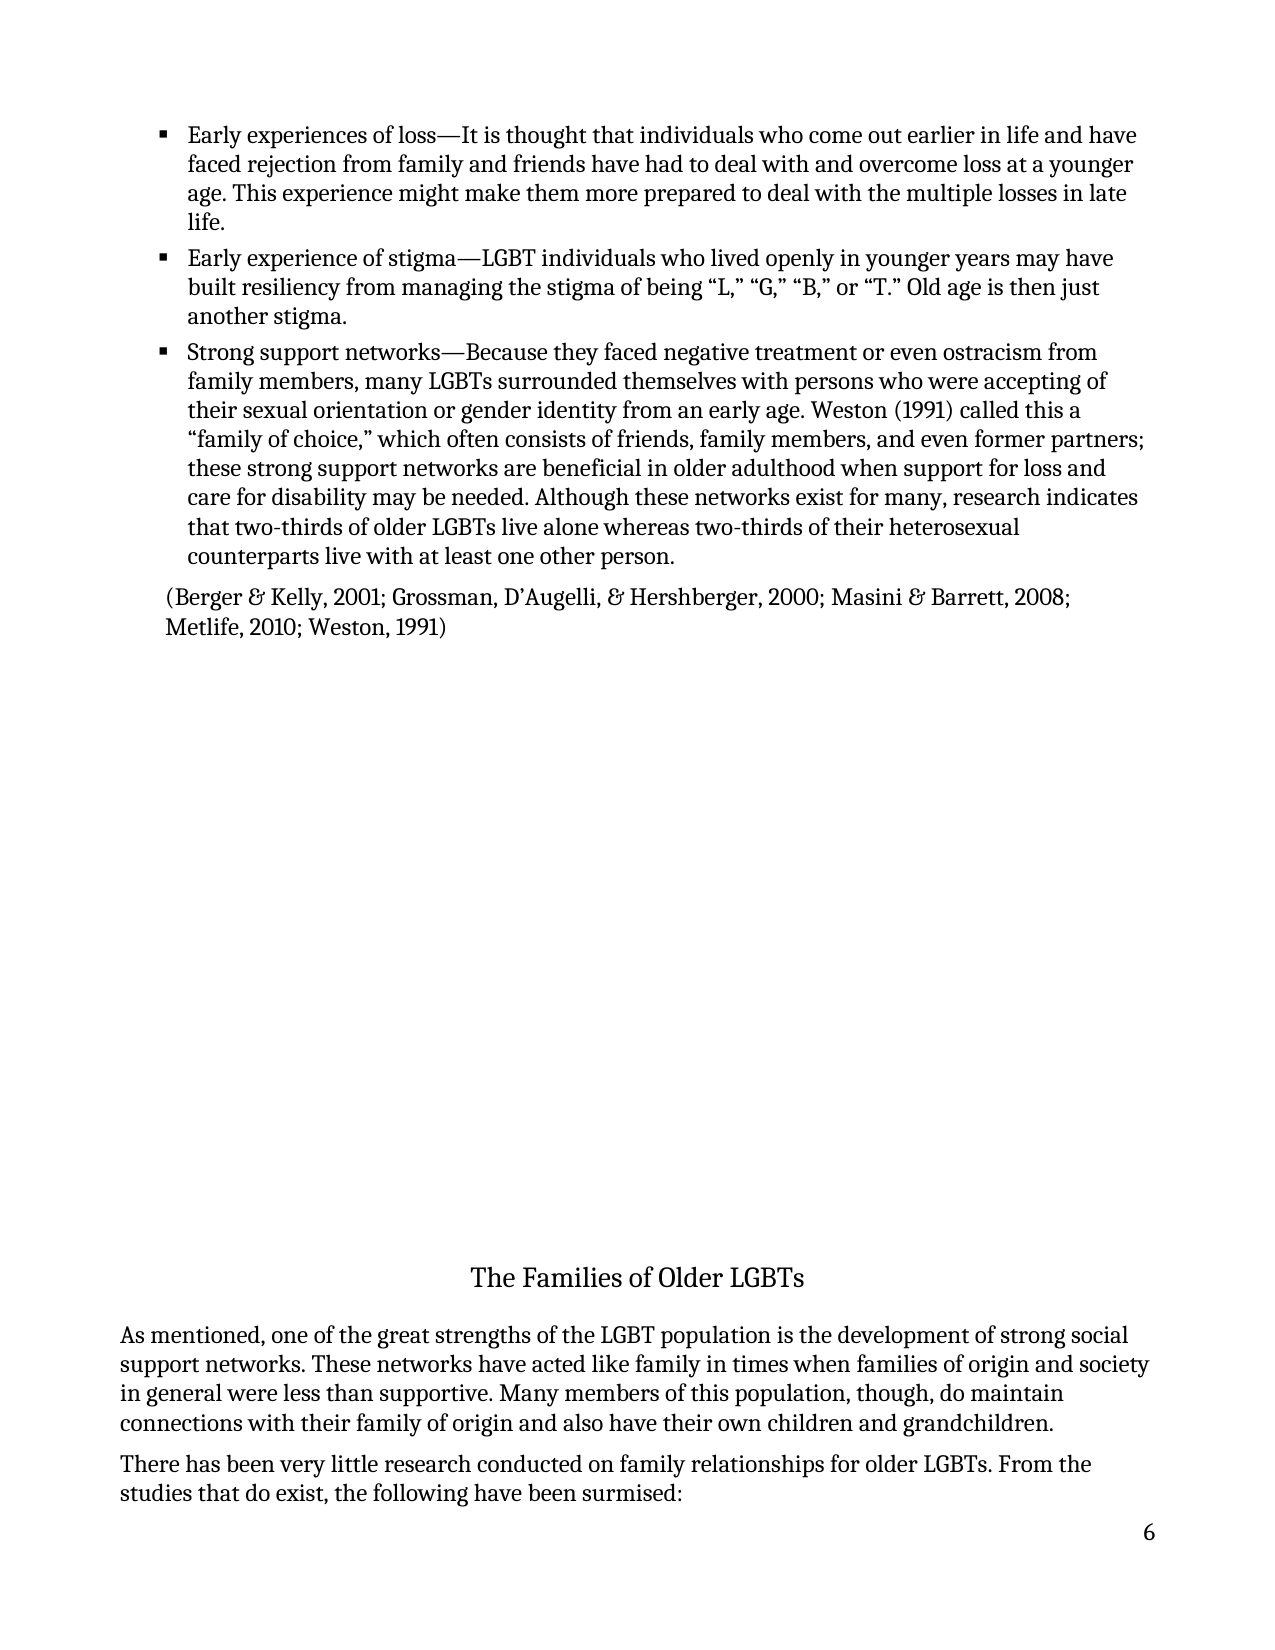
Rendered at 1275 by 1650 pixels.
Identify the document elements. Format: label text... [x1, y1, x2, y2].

text There has been very little research conducted on family relationships for older LGBTs. From the studies that do exist, the following have been surmised: [120, 1449, 1155, 1508]
text As mentioned, one of the great strengths of the LGBT population is the development of strong social support networks. These networks have acted like family in times when families of origin and society in general were less than supportive. Many members of this population, though, do maintain connections with their family of origin and also have their own children and grandchildren. [120, 1320, 1155, 1437]
text Early experience of stigma—LGBT individuals who lived openly in younger years may have built resiliency from managing the stigma of being “L,” “G,” “B,” or “T.” Old age is then just another stigma. [157, 243, 1155, 330]
text Early experiences of loss—It is thought that individuals who come out earlier in life and have faced rejection from family and friends have had to deal with and overcome loss at a younger age. This experience might make them more prepared to deal with the multiple losses in late life. [157, 120, 1155, 237]
text Strong support networks—Because they faced negative treatment or even ostracism from family members, many LGBTs surrounded themselves with persons who were accepting of their sexual orientation or gender identity from an early age. Weston (1991) called this a “family of choice,” which often consists of friends, family members, and even former partners; these strong support networks are beneficial in older adulthood when support for loss and care for disability may be needed. Although these networks exist for many, research indicates that two-thirds of older LGBTs live alone whereas two-thirds of their heterosexual counterparts live with at least one other person. [157, 337, 1155, 570]
text The Families of Older LGBTs [120, 1262, 1155, 1295]
text (Berger & Kelly, 2001; Grossman, D’Augelli, & Hershberger, 2000; Masini & Barrett, 2008; Metlife, 2010; Weston, 1991) [165, 582, 1110, 641]
